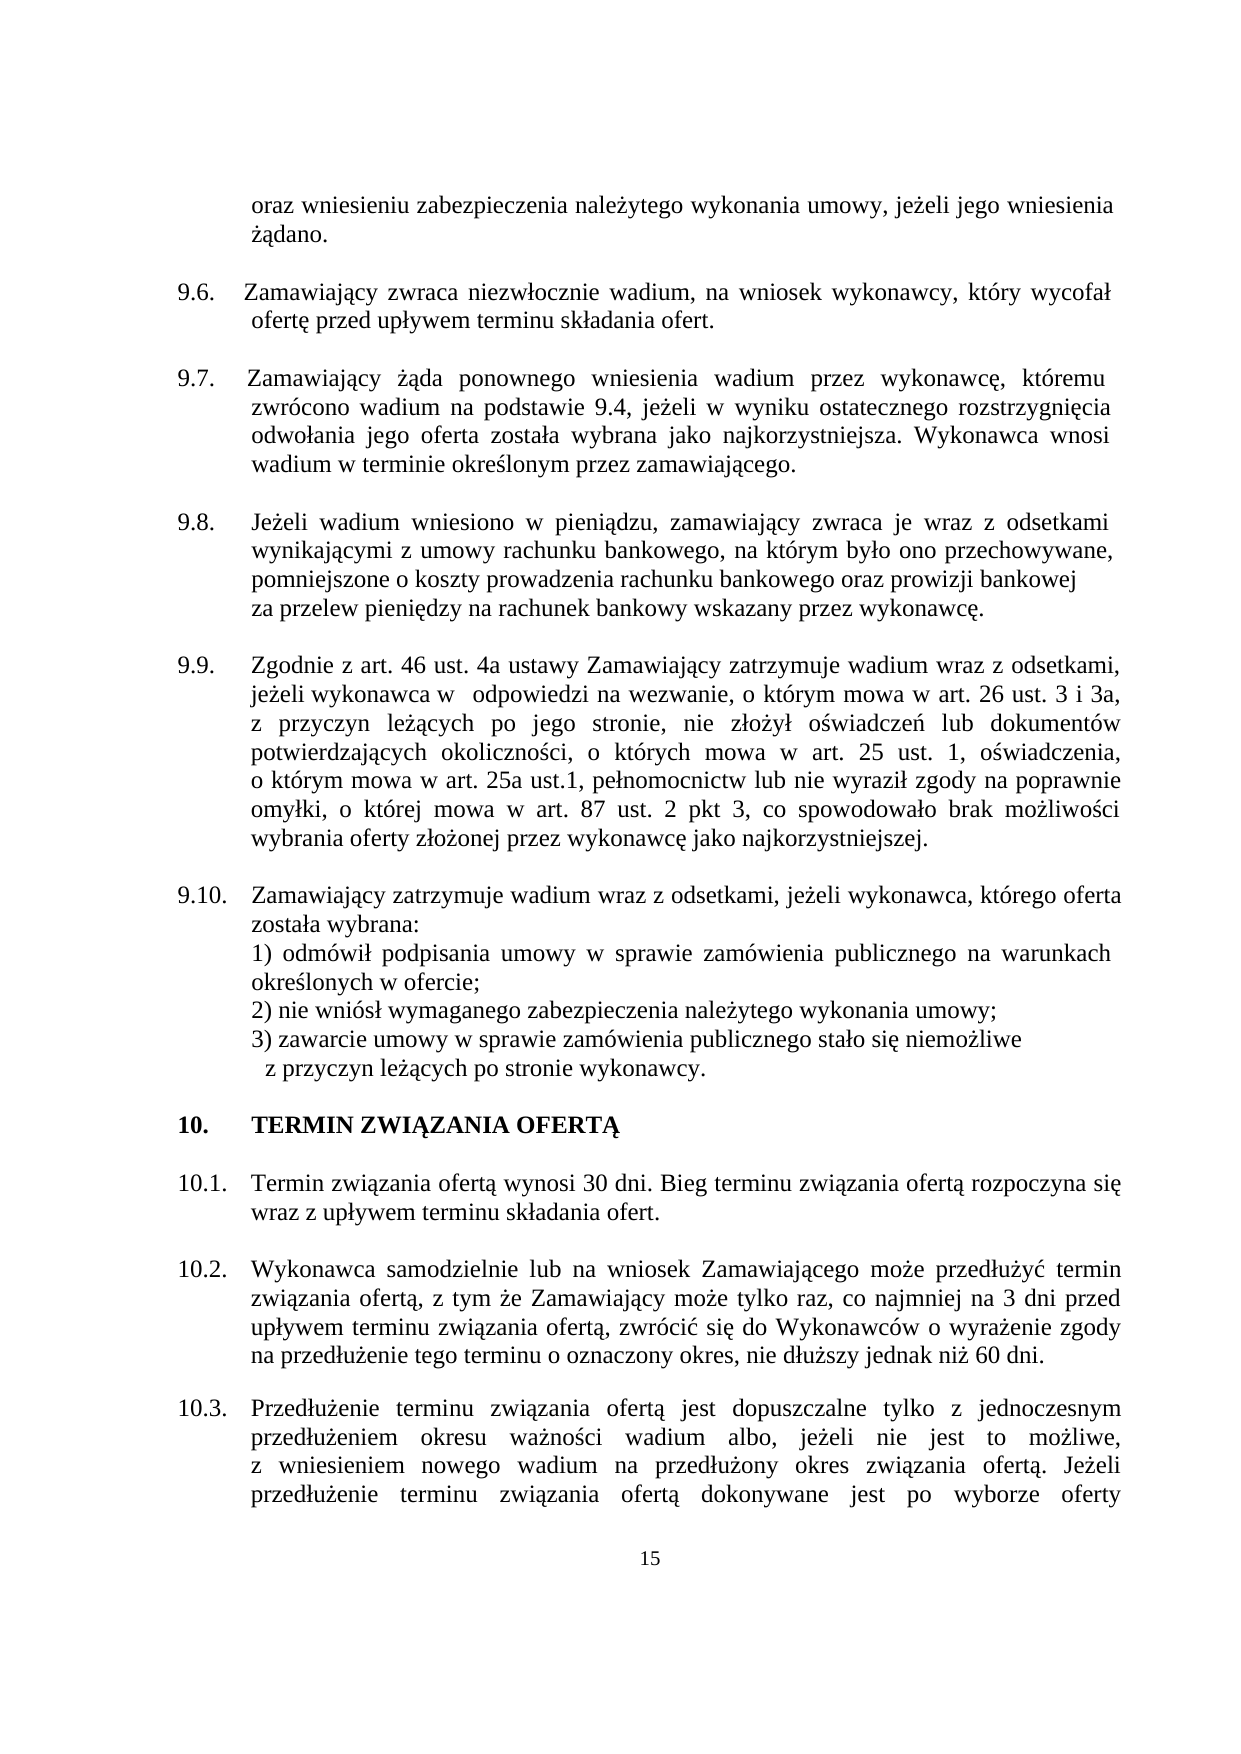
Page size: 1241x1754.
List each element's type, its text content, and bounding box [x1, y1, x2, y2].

text oraz wniesieniu zabezpieczenia należytego wykonania umowy, jeżeli jego wniesienia żądano. [177, 190, 1122, 248]
text 9.7. Zamawiający żąda ponownego wniesienia wadium przez wykonawcę, któremu zwrócono wadium na podstawie 9.4, jeżeli w wyniku ostatecznego rozstrzygnięcia odwołania jego oferta została wybrana jako najkorzystniejsza. Wykonawca wnosi wadium w terminie określonym przez zamawiającego. [177, 363, 1122, 478]
text 9.9. Zgodnie z art. 46 ust. 4a ustawy Zamawiający zatrzymuje wadium wraz z odsetkami, jeżeli wykonawca w odpowiedzi na wezwanie, o którym mowa w art. 26 ust. 3 i 3a, z przyczyn leżących po jego stronie, nie złożył oświadczeń lub dokumentów potwierdzających okoliczności, o których mowa w art. 25 ust. 1, oświadczenia, o którym mowa w art. 25a ust.1, pełnomocnictw lub nie wyraził zgody na poprawnie omyłki, o której mowa w art. 87 ust. 2 pkt 3, co spowodowało brak możliwości wybrania oferty złożonej przez wykonawcę jako najkorzystniejszej. [177, 650, 1122, 852]
text za przelew pieniędzy na rachunek bankowy wskazany przez wykonawcę. [177, 593, 1122, 622]
text z przyczyn leżących po stronie wykonawcy. [177, 1053, 1122, 1082]
text 10.2. Wykonawca samodzielnie lub na wniosek Zamawiającego może przedłużyć termin związania ofertą, z tym że Zamawiający może tylko raz, co najmniej na 3 dni przed upływem terminu związania ofertą, zwrócić się do Wykonawców o wyrażenie zgody na przedłużenie tego terminu o oznaczony okres, nie dłuższy jednak niż 60 dni. [177, 1254, 1122, 1369]
text 10.1. Termin związania ofertą wynosi 30 dni. Bieg terminu związania ofertą rozpoczyna się wraz z upływem terminu składania ofert. [177, 1168, 1122, 1225]
text 3) zawarcie umowy w sprawie zamówienia publicznego stało się niemożliwe [177, 1024, 1122, 1053]
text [177, 1393, 1122, 1508]
text 1) odmówił podpisania umowy w sprawie zamówienia publicznego na warunkach określonych w ofercie; [177, 938, 1122, 995]
text 10. TERMIN ZWIĄZANIA OFERTĄ [177, 1110, 1122, 1139]
text 9.8. Jeżeli wadium wniesiono w pieniądzu, zamawiający zwraca je wraz z odsetkami wynikającymi z umowy rachunku bankowego, na którym było ono przechowywane, pomniejszone o koszty prowadzenia rachunku bankowego oraz prowizji bankowej [177, 507, 1122, 593]
text 2) nie wniósł wymaganego zabezpieczenia należytego wykonania umowy; [177, 995, 1122, 1024]
text 9.10. Zamawiający zatrzymuje wadium wraz z odsetkami, jeżeli wykonawca, którego oferta została wybrana: [177, 880, 1122, 938]
text 9.6. Zamawiający zwraca niezwłocznie wadium, na wniosek wykonawcy, który wycofał ofertę przed upływem terminu składania ofert. [177, 277, 1122, 334]
